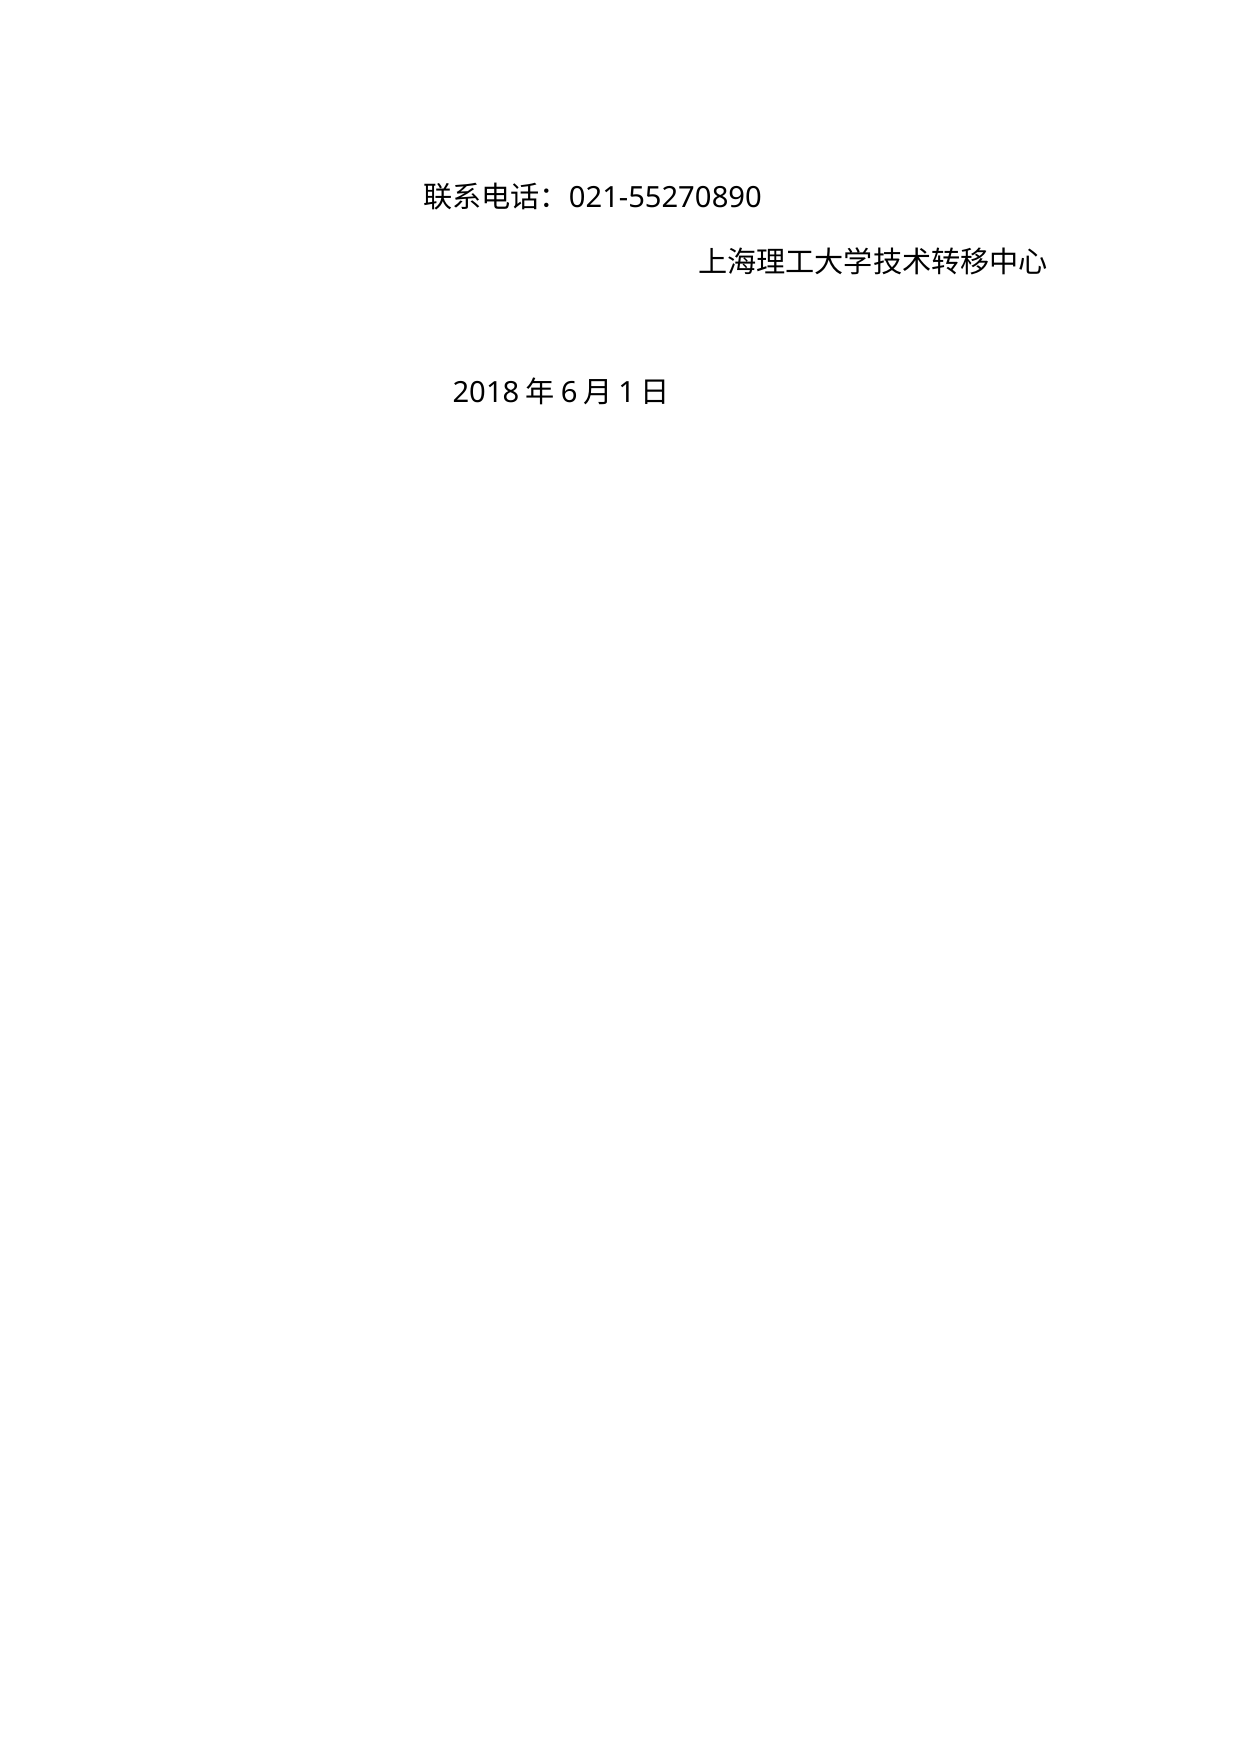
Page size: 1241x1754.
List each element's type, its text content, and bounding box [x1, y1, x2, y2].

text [187, 162, 1053, 227]
text 上海理工大学技术转移中心 2018年6月1日 [187, 227, 1053, 422]
